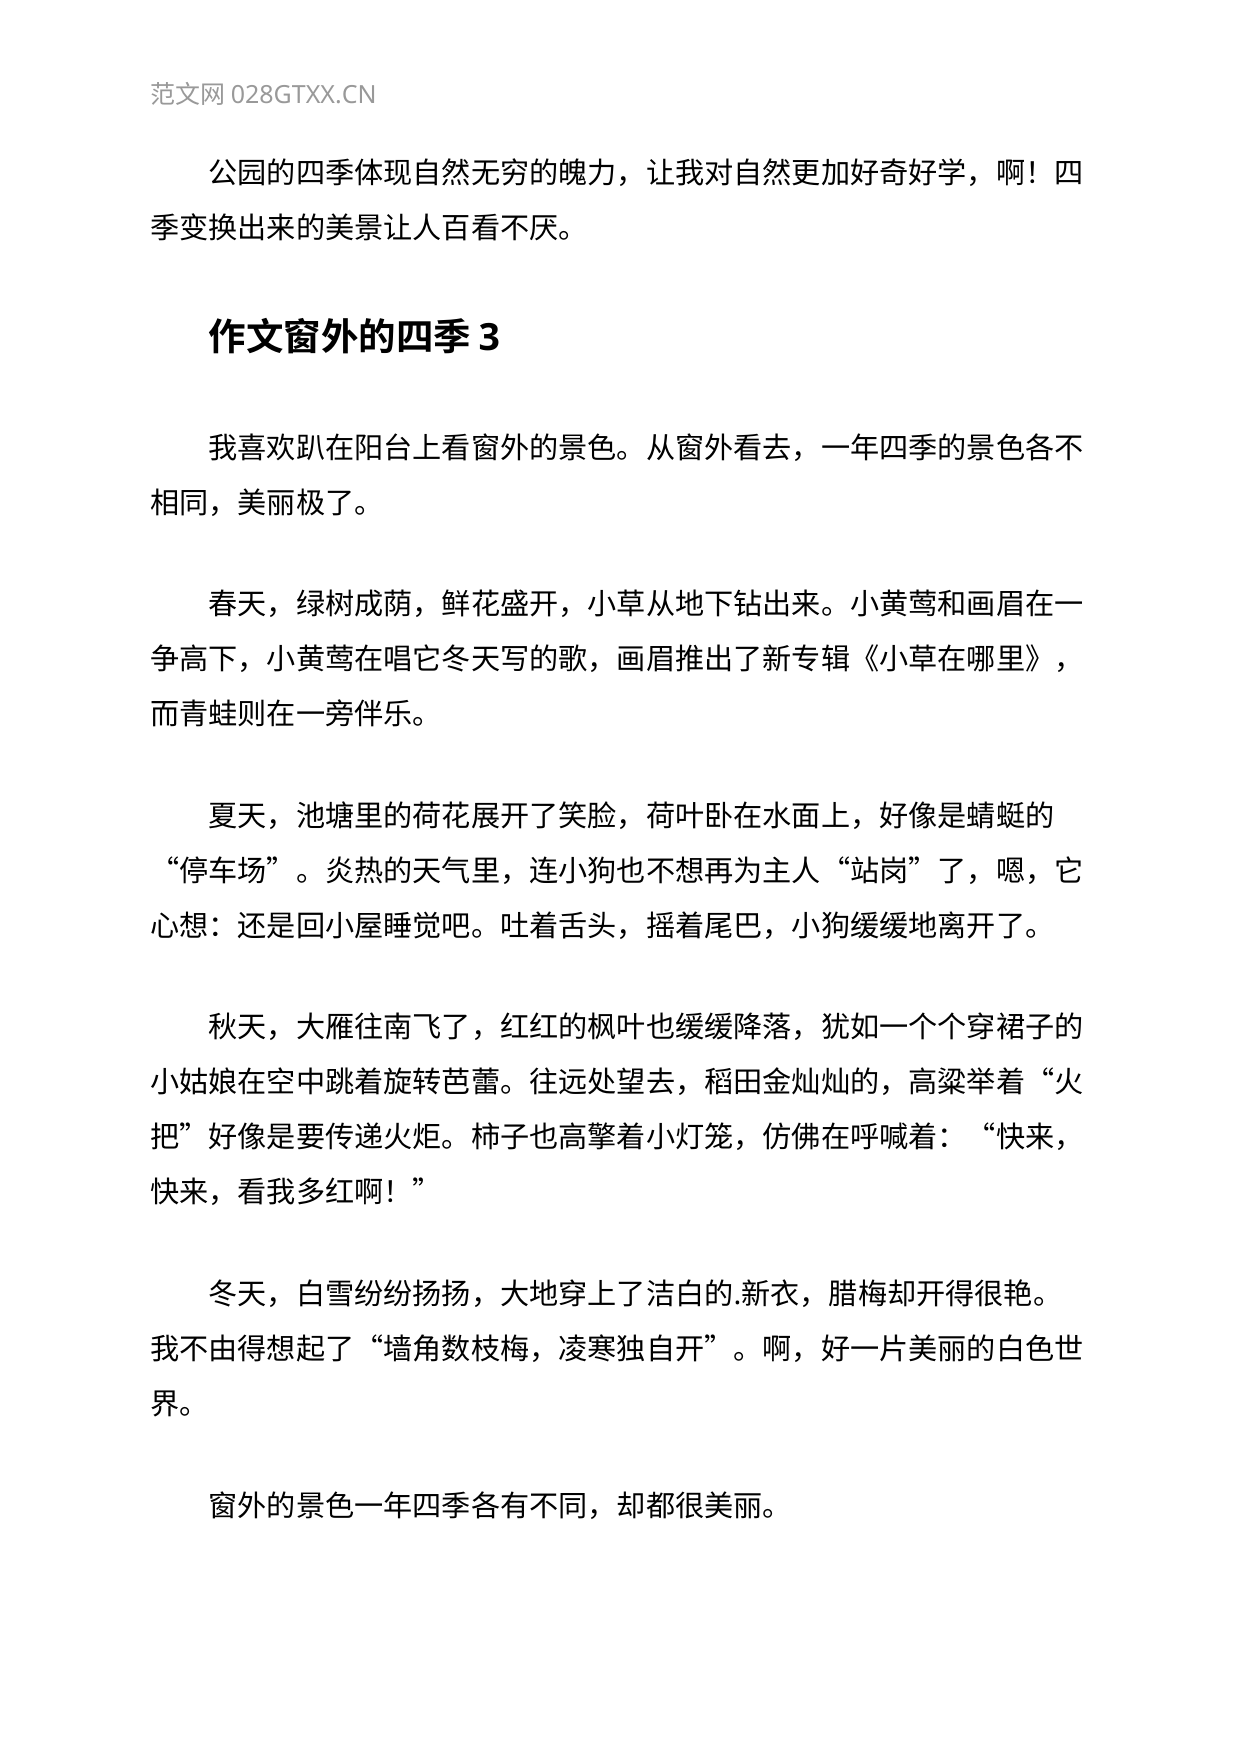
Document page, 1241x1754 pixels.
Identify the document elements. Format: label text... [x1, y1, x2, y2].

text 公园的四季体现自然无穷的魄力，让我对自然更加好奇好学，啊！四季变换出来的美景让人百看不厌。 [150, 150, 1090, 247]
text 夏天，池塘里的荷花展开了笑脸，荷叶卧在水面上，好像是蜻蜓的“停车场”。炎热的天气里，连小狗也不想再为主人“站岗”了，嗯，它心想：还是回小屋睡觉吧。吐着舌头，摇着尾巴，小狗缓缓地离开了。 [150, 792, 1090, 944]
text 我喜欢趴在阳台上看窗外的景色。从窗外看去，一年四季的景色各不相同，美丽极了。 [150, 424, 1090, 521]
text 作文窗外的四季3 [150, 307, 1090, 361]
text 窗外的景色一年四季各有不同，却都很美丽。 [150, 1482, 1090, 1524]
text 秋天，大雁往南飞了，红红的枫叶也缓缓降落，犹如一个个穿裙子的小姑娘在空中跳着旋转芭蕾。往远处望去，稻田金灿灿的，高粱举着“火把”好像是要传递火炬。柿子也高擎着小灯笼，仿佛在呼喊着：“快来，快来，看我多红啊！” [150, 1004, 1090, 1211]
text 冬天，白雪纷纷扬扬，大地穿上了洁白的.新衣，腊梅却开得很艳。我不由得想起了“墙角数枝梅，凌寒独自开”。啊，好一片美丽的白色世界。 [150, 1271, 1090, 1423]
text 春天，绿树成荫，鲜花盛开，小草从地下钻出来。小黄莺和画眉在一争高下，小黄莺在唱它冬天写的歌，画眉推出了新专辑《小草在哪里》，而青蛙则在一旁伴乐。 [150, 581, 1090, 733]
